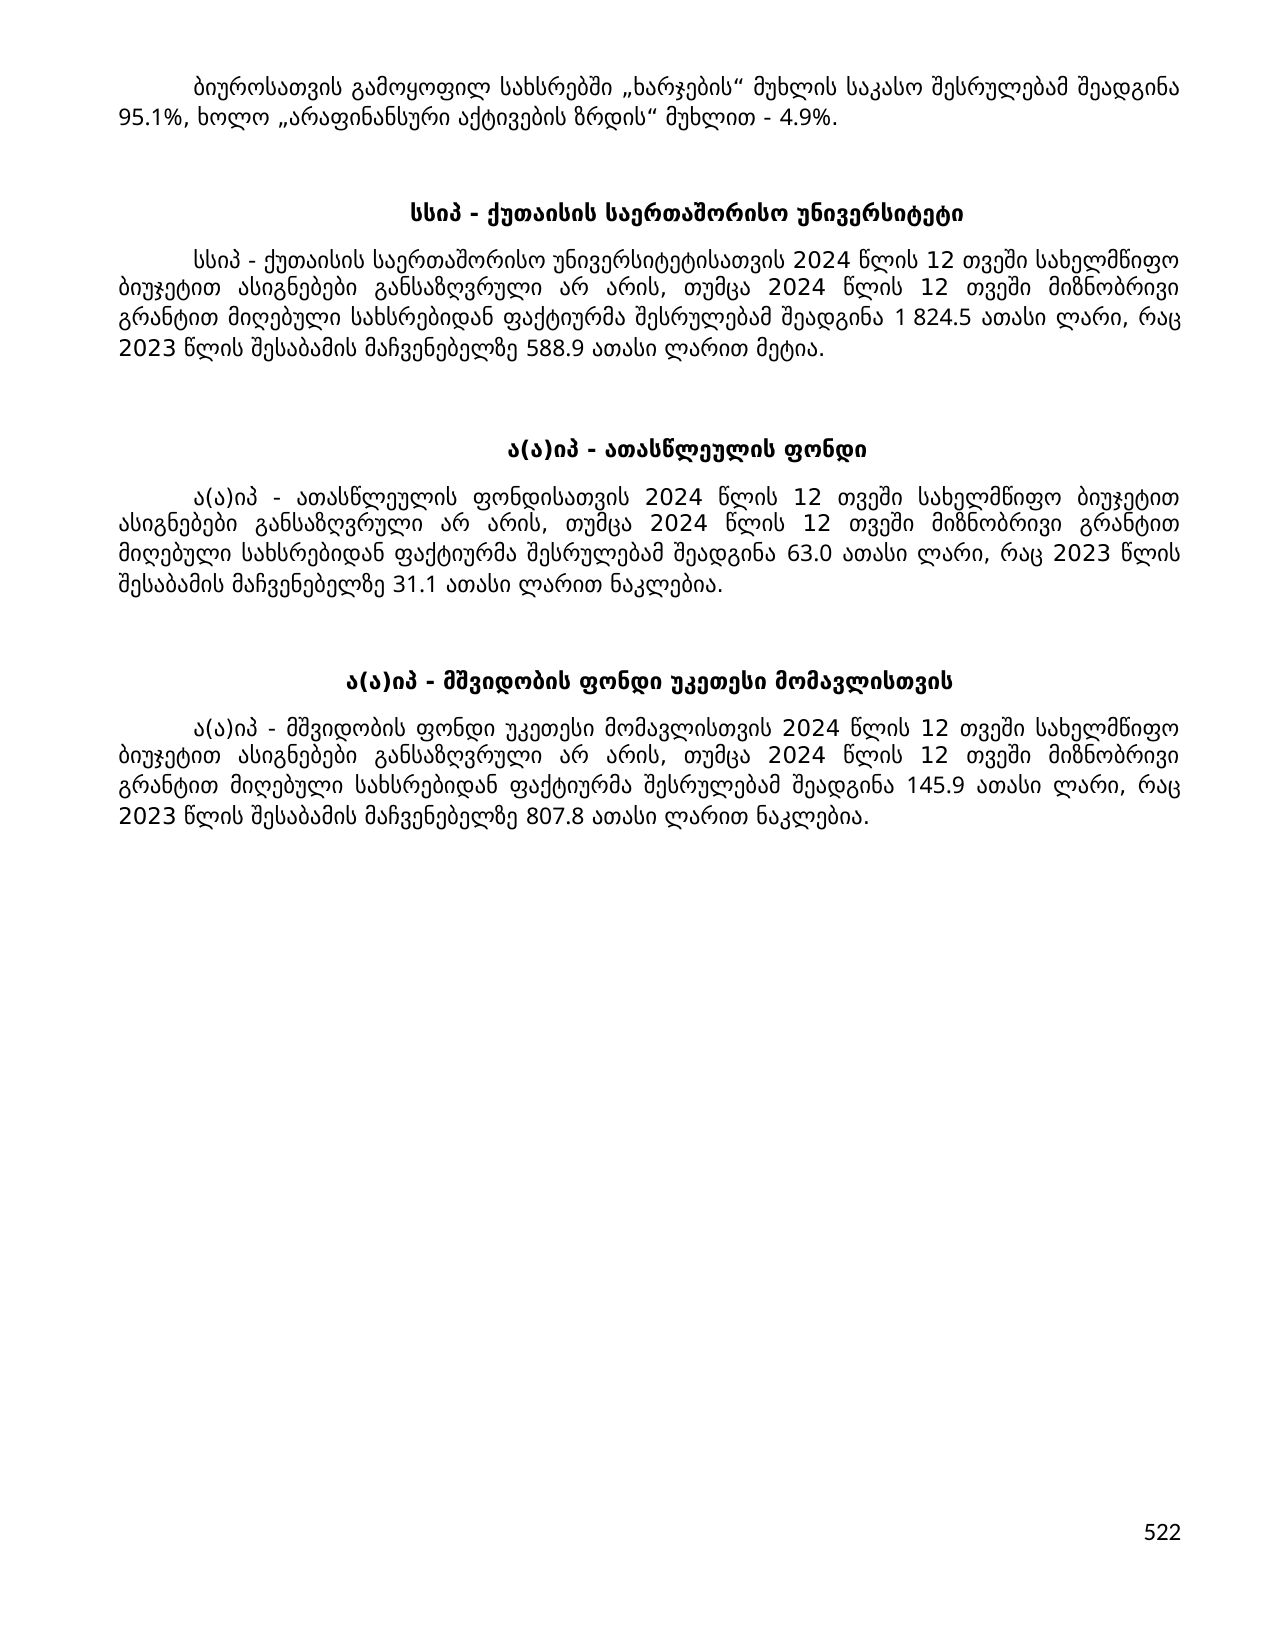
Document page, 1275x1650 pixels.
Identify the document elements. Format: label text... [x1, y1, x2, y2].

text ა(ა)იპ - მშვიდობის ფონდი უკეთესი მომავლისთვის 2024 წლის 12 თვეში სახელმწიფო ბიუჯეტით ასიგნებები განსაზღვრული არ არის, თუმცა 2024 წლის 12 თვეში მიზნობრივი გრანტით მიღებული სახსრებიდან ფაქტიურმა შესრულებამ შეადგინა 145.9 ათასი ლარი, რაც 2023 წლის შესაბამის მაჩვენებელზე 807.8 ათასი ლარით ნაკლებია. [118, 716, 1181, 831]
text ა(ა)იპ - ათასწლეულის ფონდისათვის 2024 წლის 12 თვეში სახელმწიფო ბიუჯეტით ასიგნებები განსაზღვრული არ არის, თუმცა 2024 წლის 12 თვეში მიზნობრივი გრანტით მიღებული სახსრებიდან ფაქტიურმა შესრულებამ შეადგინა 63.0 ათასი ლარი, რაც 2023 წლის შესაბამის მაჩვენებელზე 31.1 ათასი ლარით ნაკლებია. [118, 484, 1181, 600]
text ბიუროსათვის გამოყოფილ სახსრებში „ხარჯების“ მუხლის საკასო შესრულებამ შეადგინა 95.1%, ხოლო „არაფინანსური აქტივების ზრდის“ მუხლით - 4.9%. [118, 74, 1181, 132]
text ა(ა)იპ - ათასწლეულის ფონდი [118, 436, 1181, 463]
text ა(ა)იპ - მშვიდობის ფონდი უკეთესი მომავლისთვის [118, 668, 1181, 695]
text სსიპ - ქუთაისის საერთაშორისო უნივერსიტეტი [118, 200, 1181, 227]
text სსიპ - ქუთაისის საერთაშორისო უნივერსიტეტისათვის 2024 წლის 12 თვეში სახელმწიფო ბიუჯეტით ასიგნებები განსაზღვრული არ არის, თუმცა 2024 წლის 12 თვეში მიზნობრივი გრანტით მიღებული სახსრებიდან ფაქტიურმა შესრულებამ შეადგინა 1 824.5 ათასი ლარი, რაც 2023 წლის შესაბამის მაჩვენებელზე 588.9 ათასი ლარით მეტია. [118, 248, 1181, 363]
